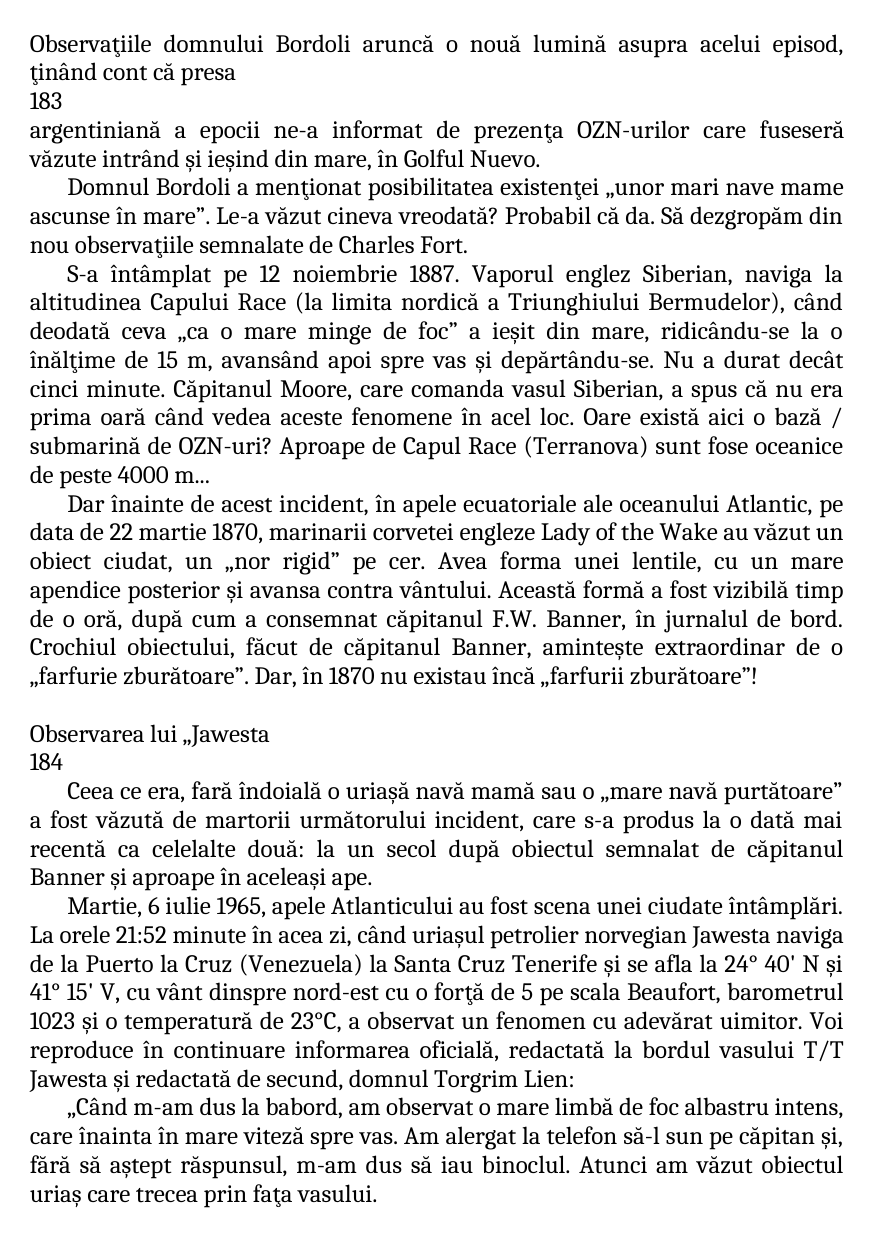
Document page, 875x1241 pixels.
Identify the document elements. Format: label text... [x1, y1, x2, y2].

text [29, 29, 844, 87]
text „Când m-am dus la babord, am observat o mare limbă de foc albastru intens, care înainta în mare viteză spre vas. Am alergat la telefon să-l sun pe căpitan şi, fără să aştept răspunsul, m-am dus să iau binoclul. Atunci am văzut obiectul uriaş care trecea prin faţa vasului. [29, 1093, 844, 1208]
text 184 [29, 748, 844, 777]
text Domnul Bordoli a menţionat posibilitatea existenţei „unor mari nave mame ascunse în mare”. Le-a văzut cineva vreodată? Probabil că da. Să dezgropăm din nou observaţiile semnalate de Charles Fort. [29, 173, 844, 259]
text 183 [29, 87, 844, 116]
text Ceea ce era, fară îndoială o uriaşă navă mamă sau o „mare navă purtătoare” a fost văzută de martorii următorului incident, care s-a produs la o dată mai recentă ca celelalte două: la un secol după obiectul semnalat de căpitanul Banner şi aproape în aceleaşi ape. [29, 777, 844, 892]
text Observarea lui „Jawesta [29, 719, 844, 748]
text argentiniană a epocii ne-a informat de prezenţa OZN-urilor care fuseseră văzute intrând şi ieşind din mare, în Golful Nuevo. [29, 116, 844, 173]
text Dar înainte de acest incident, în apele ecuatoriale ale oceanului Atlantic, pe data de 22 martie 1870, marinarii corvetei engleze Lady of the Wake au văzut un obiect ciudat, un „nor rigid” pe cer. Avea forma unei lentile, cu un mare apendice posterior şi avansa contra vântului. Această formă a fost vizibilă timp de o oră, după cum a consemnat căpitanul F.W. Banner, în jurnalul de bord. Crochiul obiectului, făcut de căpitanul Banner, aminteşte extraordinar de o „farfurie zburătoare”. Dar, în 1870 nu existau încă „farfurii zburătoare”! [29, 489, 844, 691]
text Martie, 6 iulie 1965, apele Atlanticului au fost scena unei ciudate întâmplări. La orele 21:52 minute în acea zi, când uriaşul petrolier norvegian Jawesta naviga de la Puerto la Cruz (Venezuela) la Santa Cruz Tenerife şi se afla la 24° 40' N şi 41° 15' V, cu vânt dinspre nord-est cu o forţă de 5 pe scala Beaufort, barometrul 1023 şi o temperatură de 23°C, a observat un fenomen cu adevărat uimitor. Voi reproduce în continuare informarea oficială, redactată la bordul vasului T/T Jawesta şi redactată de secund, domnul Torgrim Lien: [29, 892, 844, 1093]
text S-a întâmplat pe 12 noiembrie 1887. Vaporul englez Siberian, naviga la altitudinea Capului Race (la limita nordică a Triunghiului Bermudelor), când deodată ceva „ca o mare minge de foc” a ieşit din mare, ridicându-se la o înălţime de 15 m, avansând apoi spre vas şi depărtându-se. Nu a durat decât cinci minute. Căpitanul Moore, care comanda vasul Siberian, a spus că nu era prima oară când vedea aceste fenomene în acel loc. Oare există aici o bază / submarină de OZN-uri? Aproape de Capul Race (Terranova) sunt fose oceanice de peste 4000 m... [29, 259, 844, 489]
